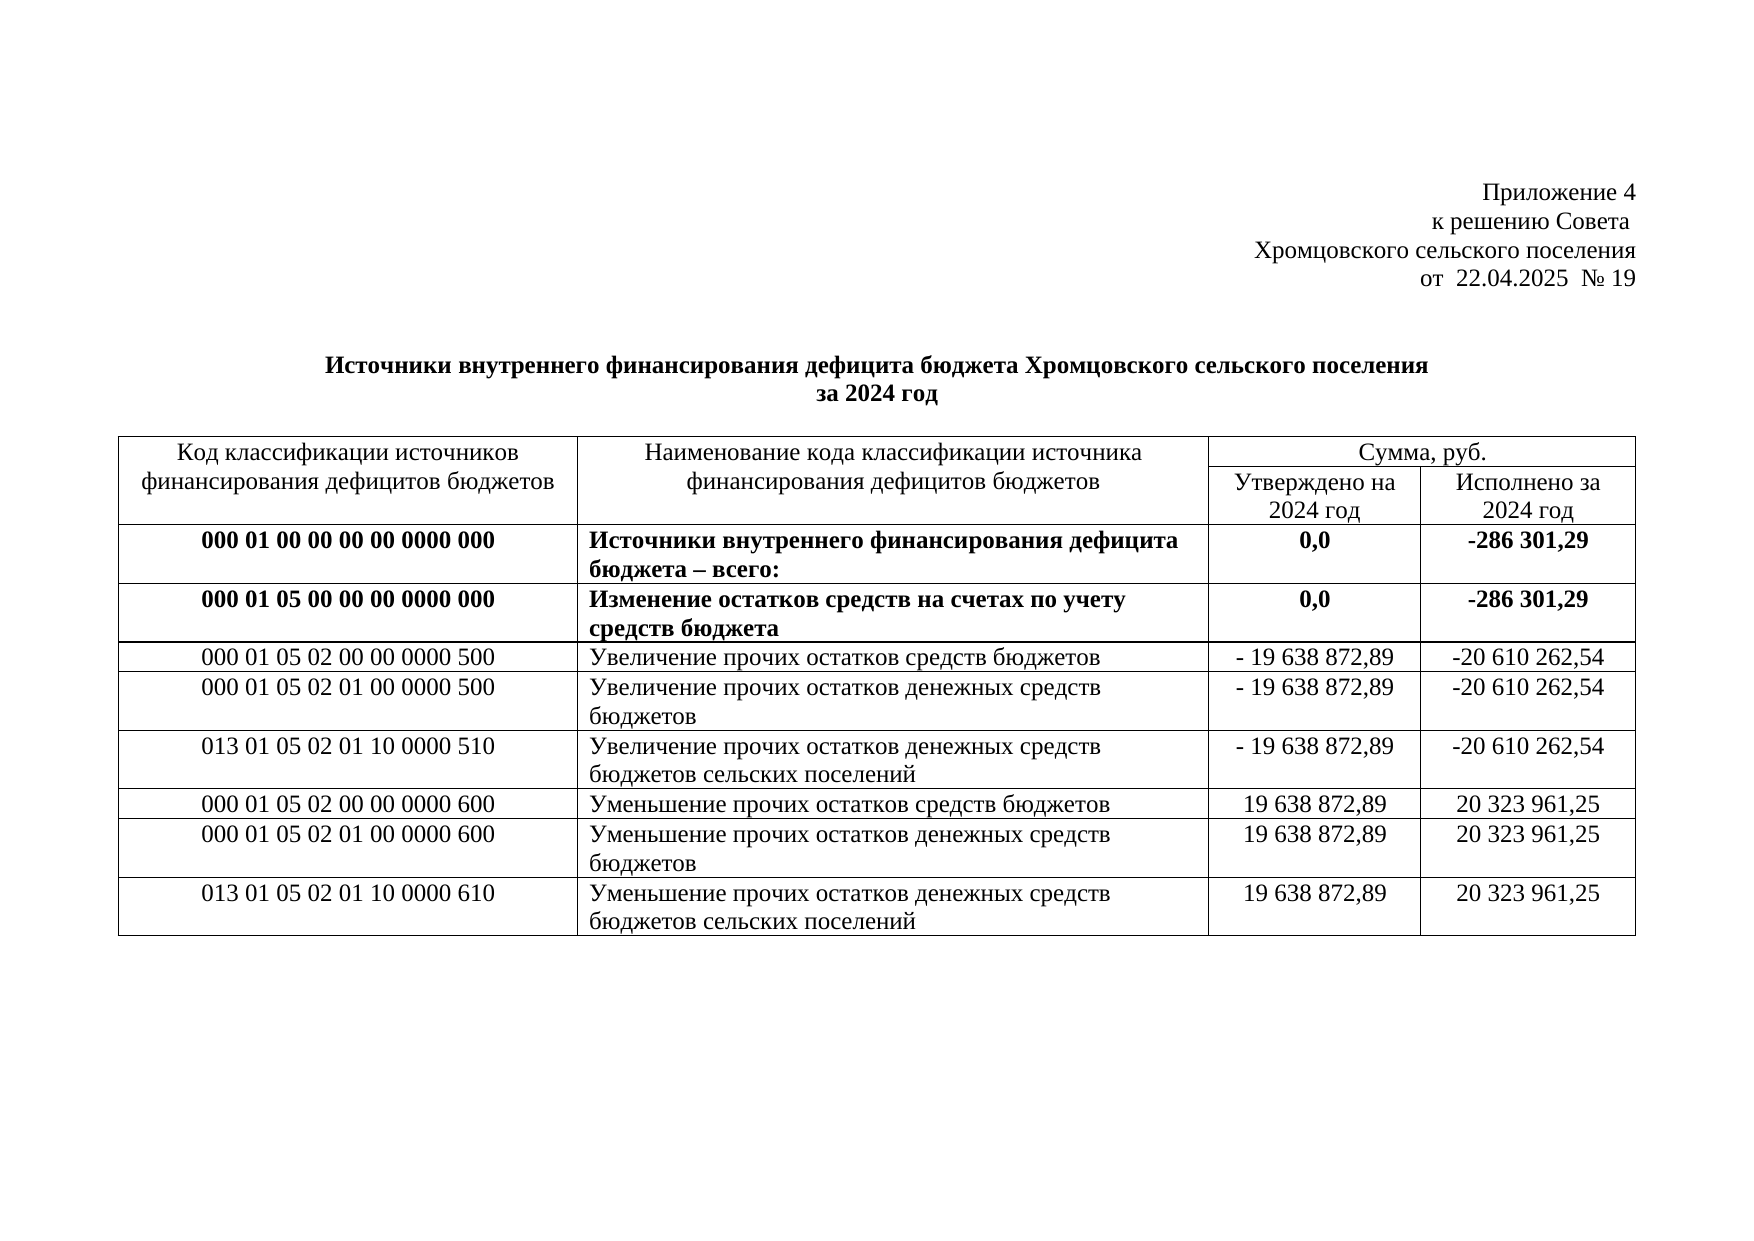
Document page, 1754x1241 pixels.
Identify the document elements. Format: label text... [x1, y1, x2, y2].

table_cell Уменьшение прочих остатков денежных средств бюджетов сельских поселений [578, 878, 1208, 935]
table_cell 000 01 05 00 00 00 0000 000 [119, 584, 577, 641]
table_cell Источники внутреннего финансирования дефицита бюджета – всего: [578, 525, 1208, 583]
table_cell 19 638 872,89 [1209, 878, 1420, 935]
table_header Сумма, руб. [1209, 437, 1635, 466]
table_cell Исполнено за 2024 год [1421, 467, 1635, 524]
table_cell 000 01 05 02 00 00 0000 600 [119, 789, 577, 818]
text за 2024 год [118, 378, 1636, 407]
table_cell Изменение остатков средств на счетах по учету средств бюджета [578, 584, 1208, 641]
table_cell -20 610 262,54 [1421, 672, 1635, 730]
table_cell 19 638 872,89 [1209, 819, 1420, 877]
table_header Код классификации источников финансирования дефицитов бюджетов [119, 437, 577, 524]
table_cell 20 323 961,25 [1421, 789, 1635, 818]
table_cell Уменьшение прочих остатков денежных средств бюджетов [578, 819, 1208, 877]
table_cell 000 01 05 02 01 00 0000 600 [119, 819, 577, 877]
table_cell 000 01 00 00 00 00 0000 000 [119, 525, 577, 583]
table_cell - 19 638 872,89 [1209, 731, 1420, 788]
table_cell 013 01 05 02 01 10 0000 610 [119, 878, 577, 935]
table_header Наименование кода классификации источника финансирования дефицитов бюджетов [578, 437, 1208, 524]
table_cell -286 301,29 [1421, 584, 1635, 641]
table_cell 19 638 872,89 [1209, 789, 1420, 818]
table_cell 013 01 05 02 01 10 0000 510 [119, 731, 577, 788]
table_cell Увеличение прочих остатков денежных средств бюджетов [578, 672, 1208, 730]
text Приложение 4 к решению Совета Хромцовского сельского поселения от 22.04.2025 № 19 [118, 177, 1636, 292]
table_cell -20 610 262,54 [1421, 643, 1635, 671]
text Источники внутреннего финансирования дефицита бюджета Хромцовского сельского поселения [118, 350, 1636, 378]
table_cell 0,0 [1209, 584, 1420, 641]
table_cell 20 323 961,25 [1421, 819, 1635, 877]
table_cell -20 610 262,54 [1421, 731, 1635, 788]
table_cell Увеличение прочих остатков денежных средств бюджетов сельских поселений [578, 731, 1208, 788]
table_cell 000 01 05 02 01 00 0000 500 [119, 672, 577, 730]
table_cell 20 323 961,25 [1421, 878, 1635, 935]
table_cell Уменьшение прочих остатков средств бюджетов [578, 789, 1208, 818]
table_cell - 19 638 872,89 [1209, 643, 1420, 671]
table_cell 0,0 [1209, 525, 1420, 583]
table_cell -286 301,29 [1421, 525, 1635, 583]
table_cell Увеличение прочих остатков средств бюджетов [578, 643, 1208, 671]
table_cell Утверждено на 2024 год [1209, 467, 1420, 524]
table_cell - 19 638 872,89 [1209, 672, 1420, 730]
table_cell 000 01 05 02 00 00 0000 500 [119, 643, 577, 671]
